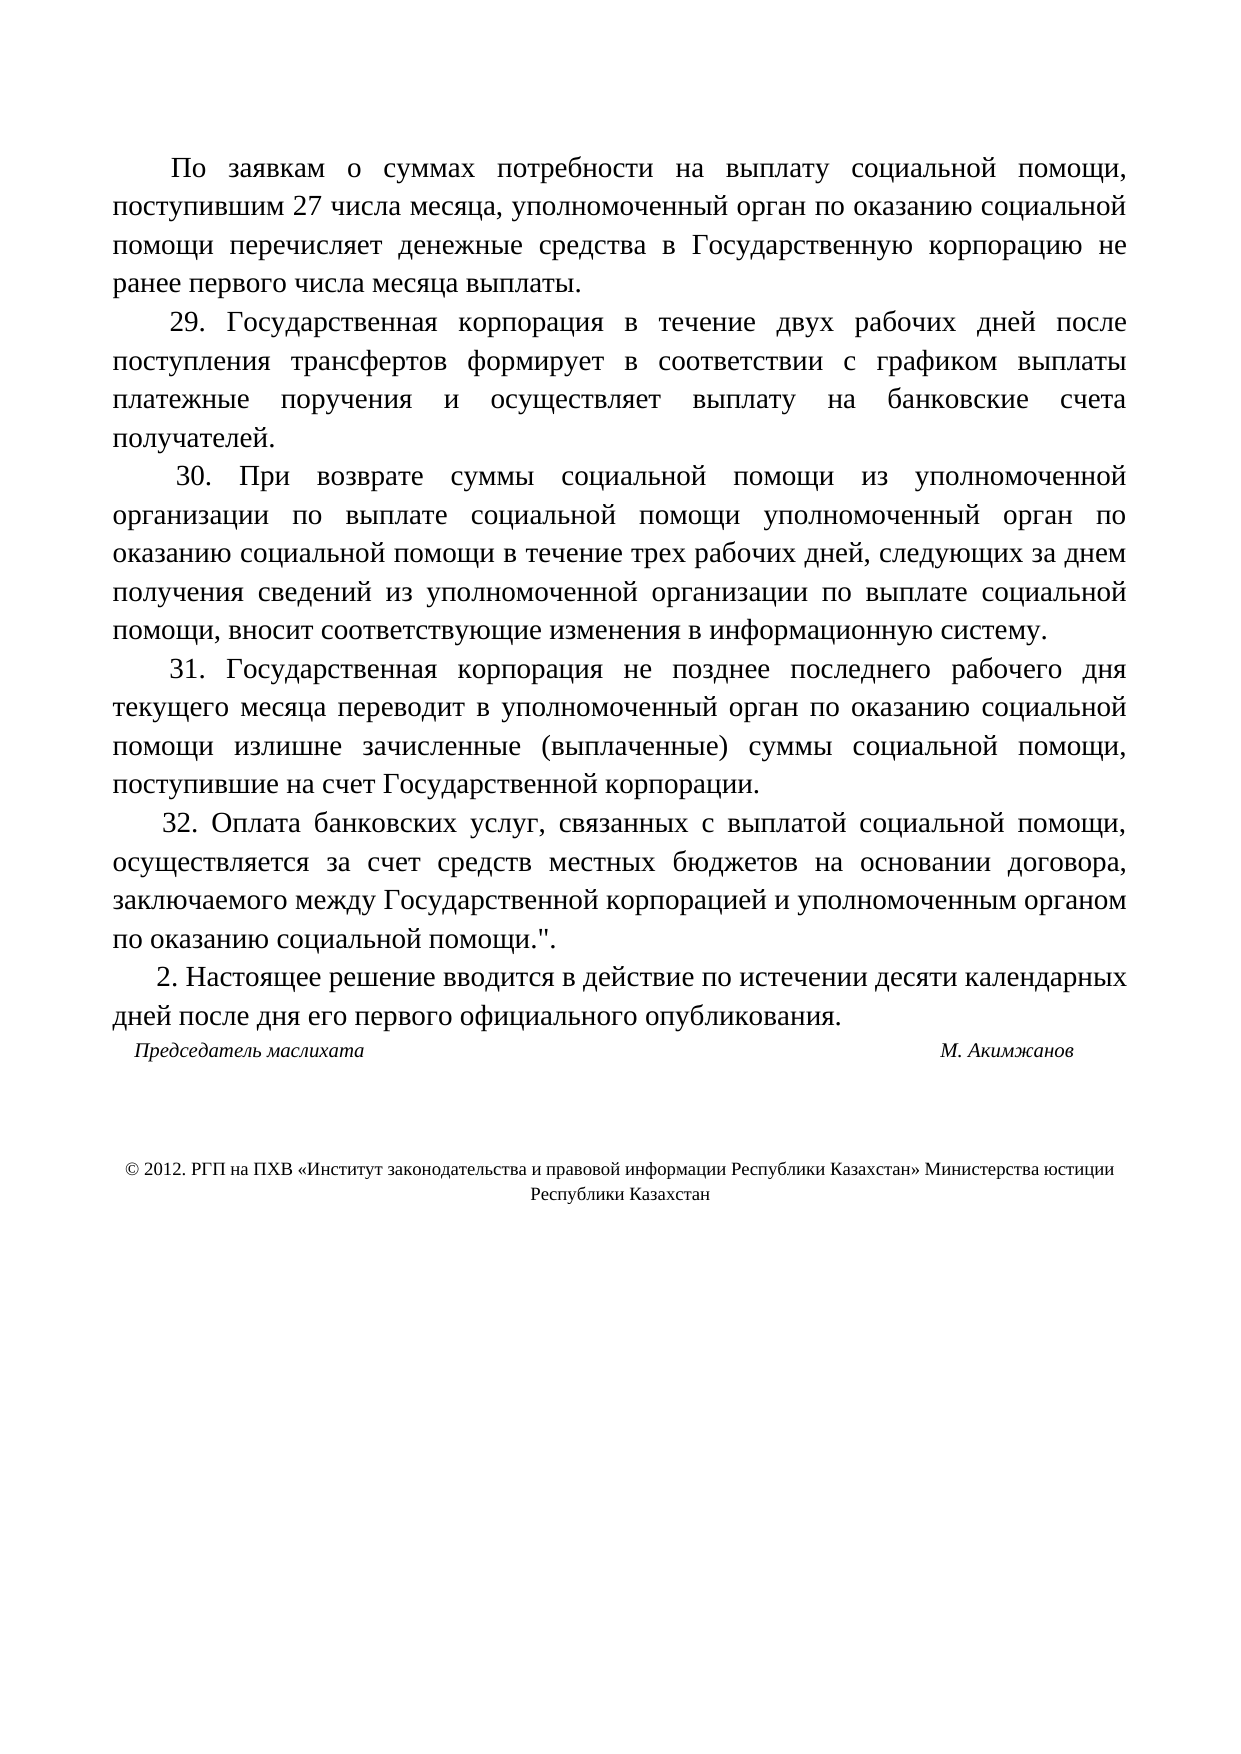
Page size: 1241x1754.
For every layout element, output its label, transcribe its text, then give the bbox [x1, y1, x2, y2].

text 2. Настоящее решение вводится в действие по истечении десяти календарных дней после дня его первого официального опубликования. [112, 959, 1128, 1031]
text 29. Государственная корпорация в течение двух рабочих дней после поступления трансфертов формирует в соответствии с графиком выплаты платежные поручения и осуществляет выплату на банковские счета получателей. [112, 304, 1128, 453]
text По заявкам о суммах потребности на выплату социальной помощи, поступившим 27 числа месяца, уполномоченный орган по оказанию социальной помощи перечисляет денежные средства в Государственную корпорацию не ранее первого числа месяца выплаты. [112, 150, 1128, 299]
text 30. При возврате суммы социальной помощи из уполномоченной организации по выплате социальной помощи уполномоченный орган по оказанию социальной помощи в течение трех рабочих дней, следующих за днем получения сведений из уполномоченной организации по выплате социальной помощи, вносит соответствующие изменения в информационную систему. [112, 458, 1128, 646]
text 32. Оплата банковских услуг, связанных с выплатой социальной помощи, осуществляется за счет средств местных бюджетов на основании договора, заключаемого между Государственной корпорацией и уполномоченным органом по оказанию социальной помощи.". [112, 805, 1128, 954]
text 31. Государственная корпорация не позднее последнего рабочего дня текущего месяца переводит в уполномоченный орган по оказанию социальной помощи излишне зачисленные (выплаченные) суммы социальной помощи, поступившие на счет Государственной корпорации. [112, 651, 1128, 800]
table_header Председатель маслихата [101, 1036, 939, 1067]
text © 2012. РГП на ПХВ «Институт законодательства и правовой информации Республики Казахстан» Министерства юстиции Республики Казахстан [112, 1158, 1128, 1204]
table_header М. Акимжанов [939, 1036, 1240, 1067]
